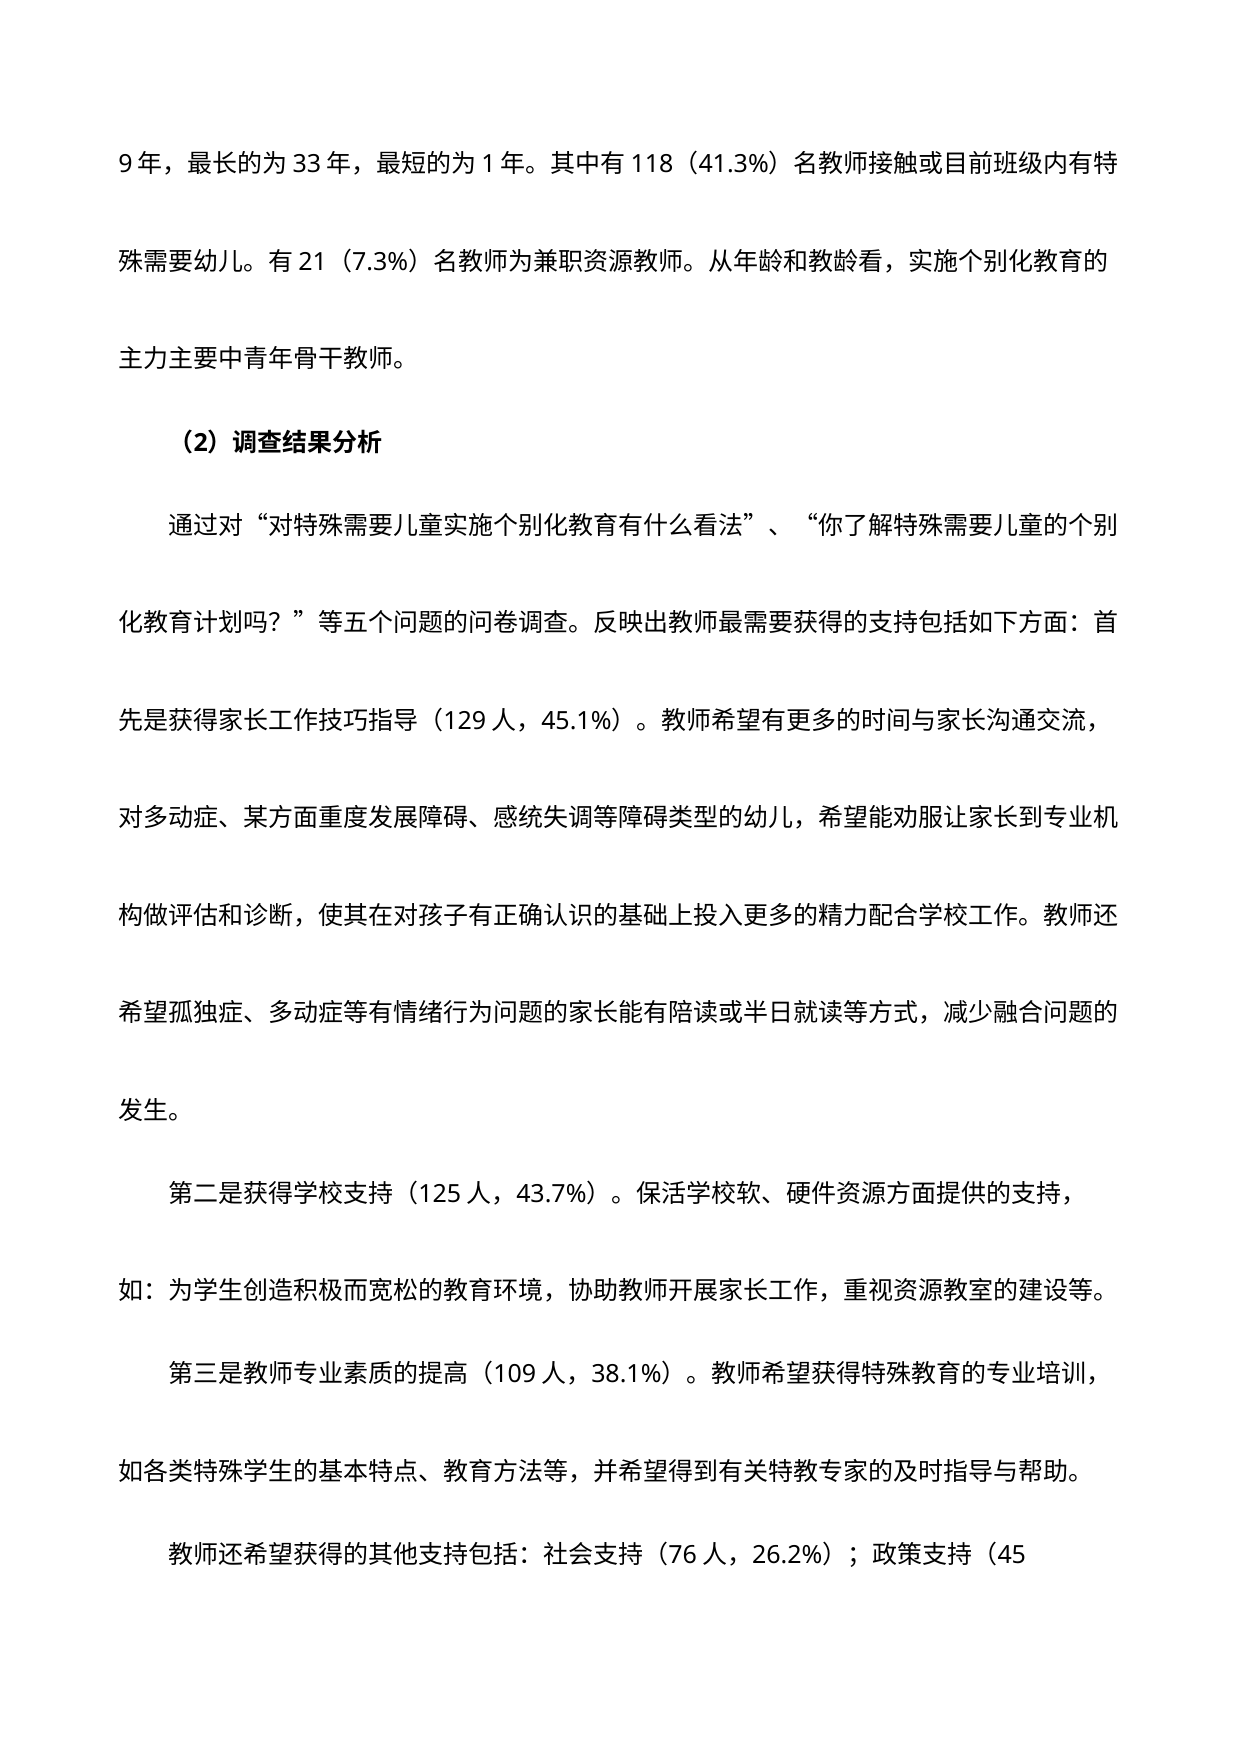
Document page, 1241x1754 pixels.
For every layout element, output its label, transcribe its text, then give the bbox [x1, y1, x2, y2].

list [118, 129, 1122, 389]
list （2）调查结果分析 [118, 408, 1122, 473]
list 通过对“对特殊需要儿童实施个别化教育有什么看法”、“你了解特殊需要儿童的个别化教育计划吗？”等五个问题的问卷调查。反映出教师最需要获得的支持包括如下方面：首先是获得家长工作技巧指导（129人，45.1%）。教师希望有更多的时间与家长沟通交流，对多动症、某方面重度发展障碍、感统失调等障碍类型的幼儿，希望能劝服让家长到专业机构做评估和诊断，使其在对孩子有正确认识的基础上投入更多的精力配合学校工作。教师还希望孤独症、多动症等有情绪行为问题的家长能有陪读或半日就读等方式，减少融合问题的发生。 [118, 491, 1122, 1141]
list 第二是获得学校支持（125人，43.7%）。保活学校软、硬件资源方面提供的支持，如：为学生创造积极而宽松的教育环境，协助教师开展家长工作，重视资源教室的建设等。 [118, 1159, 1122, 1321]
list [118, 1520, 1122, 1585]
list 第三是教师专业素质的提高（109人，38.1%）。教师希望获得特殊教育的专业培训，如各类特殊学生的基本特点、教育方法等，并希望得到有关特教专家的及时指导与帮助。 [118, 1339, 1122, 1502]
